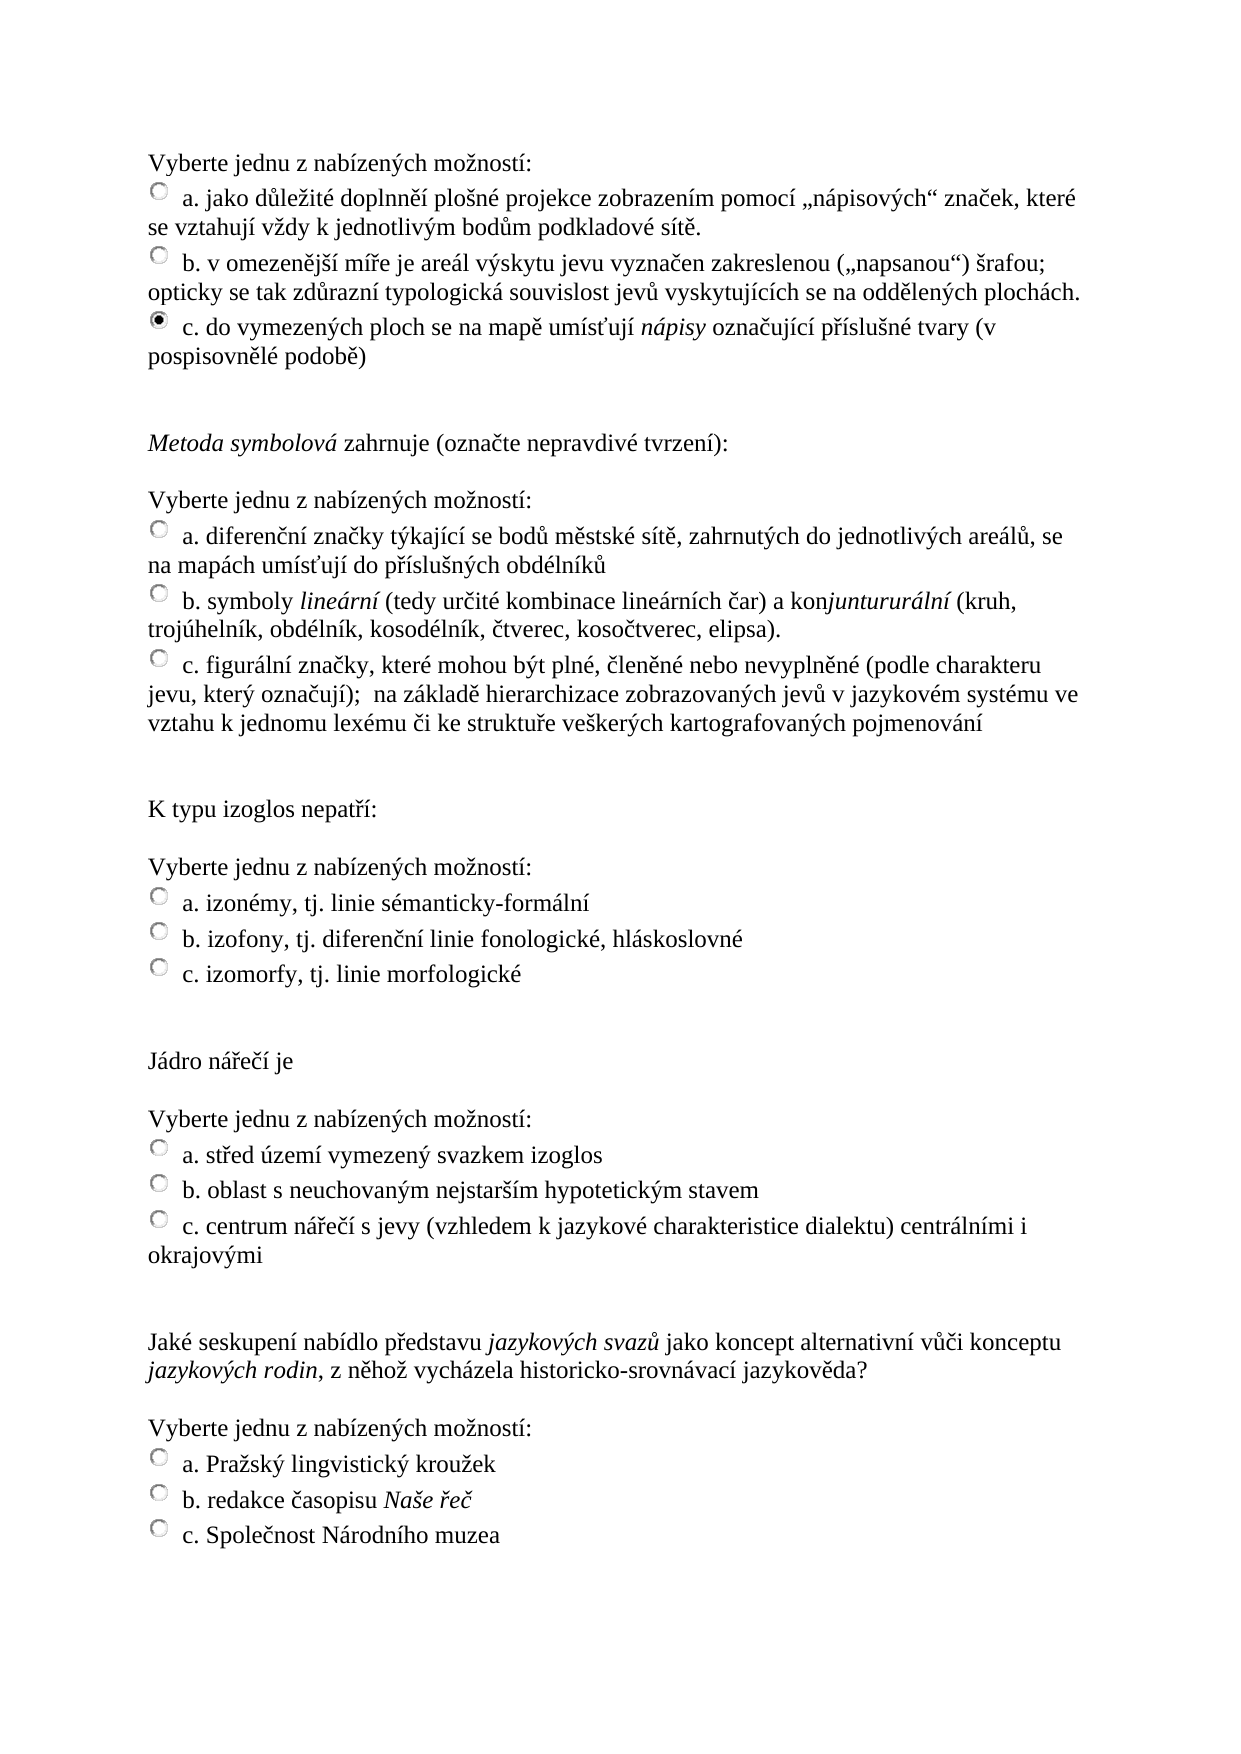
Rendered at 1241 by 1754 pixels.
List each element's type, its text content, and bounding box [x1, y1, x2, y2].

text a. diferenční značky týkající se bodů městské sítě, zahrnutých do jednotlivých areálů, se na mapách umísťují do příslušných obdélníků [148, 514, 1093, 579]
text a. střed území vymezený svazkem izoglos [148, 1133, 1093, 1169]
text c. izomorfy, tj. linie morfologické [148, 953, 1093, 988]
text K typu izoglos nepatří: [148, 794, 1093, 823]
text a. izonémy, tj. linie sémanticky-formální [148, 881, 1093, 917]
text c. centrum nářečí s jevy (vzhledem k jazykové charakteristice dialektu) centrálními i okrajovými [148, 1204, 1093, 1269]
text Jádro nářečí je [148, 1046, 1093, 1075]
text Jaké seskupení nabídlo představu jazykových svazů jako koncept alternativní vůči konceptu jazykových rodin, z něhož vycházela historicko-srovnávací jazykověda? [148, 1327, 1093, 1384]
text c. Společnost Národního muzea [148, 1514, 1093, 1549]
text Vyberte jednu z nabízených možností: [148, 148, 1093, 176]
text Vyberte jednu z nabízených možností: [148, 1104, 1093, 1133]
text b. v omezenější míře je areál výskytu jevu vyznačen zakreslenou („napsanou“) šrafou; opticky se tak zdůrazní typologická souvislost jevů vyskytujících se na oddělených plochách. [148, 241, 1093, 305]
text b. izofony, tj. diferenční linie fonologické, hláskoslovné [148, 917, 1093, 953]
text Metoda symbolová zahrnuje (označte nepravdivé tvrzení): [148, 428, 1093, 456]
text b. redakce časopisu Naše řeč [148, 1478, 1093, 1514]
text b. oblast s neuchovaným nejstarším hypotetickým stavem [148, 1169, 1093, 1204]
text Vyberte jednu z nabízených možností: [148, 852, 1093, 881]
text a. Pražský lingvistický kroužek [148, 1442, 1093, 1478]
text c. do vymezených ploch se na mapě umísťují nápisy označující příslušné tvary (v pospisovnělé podobě) [148, 305, 1093, 370]
text a. jako důležité doplnněí plošné projekce zobrazením pomocí „nápisových“ značek, které se vztahují vždy k jednotlivým bodům podkladové sítě. [148, 176, 1093, 241]
text c. figurální značky, které mohou být plné, členěné nebo nevyplněné (podle charakteru jevu, který označují); na základě hierarchizace zobrazovaných jevů v jazykovém systému ve vztahu k jednomu lexému či ke struktuře veškerých kartografovaných pojmenování [148, 643, 1093, 737]
text b. symboly lineární (tedy určité kombinace lineárních čar) a konjuntururální (kruh, trojúhelník, obdélník, kosodélník, čtverec, kosočtverec, elipsa). [148, 579, 1093, 643]
text Vyberte jednu z nabízených možností: [148, 486, 1093, 514]
text Vyberte jednu z nabízených možností: [148, 1413, 1093, 1442]
